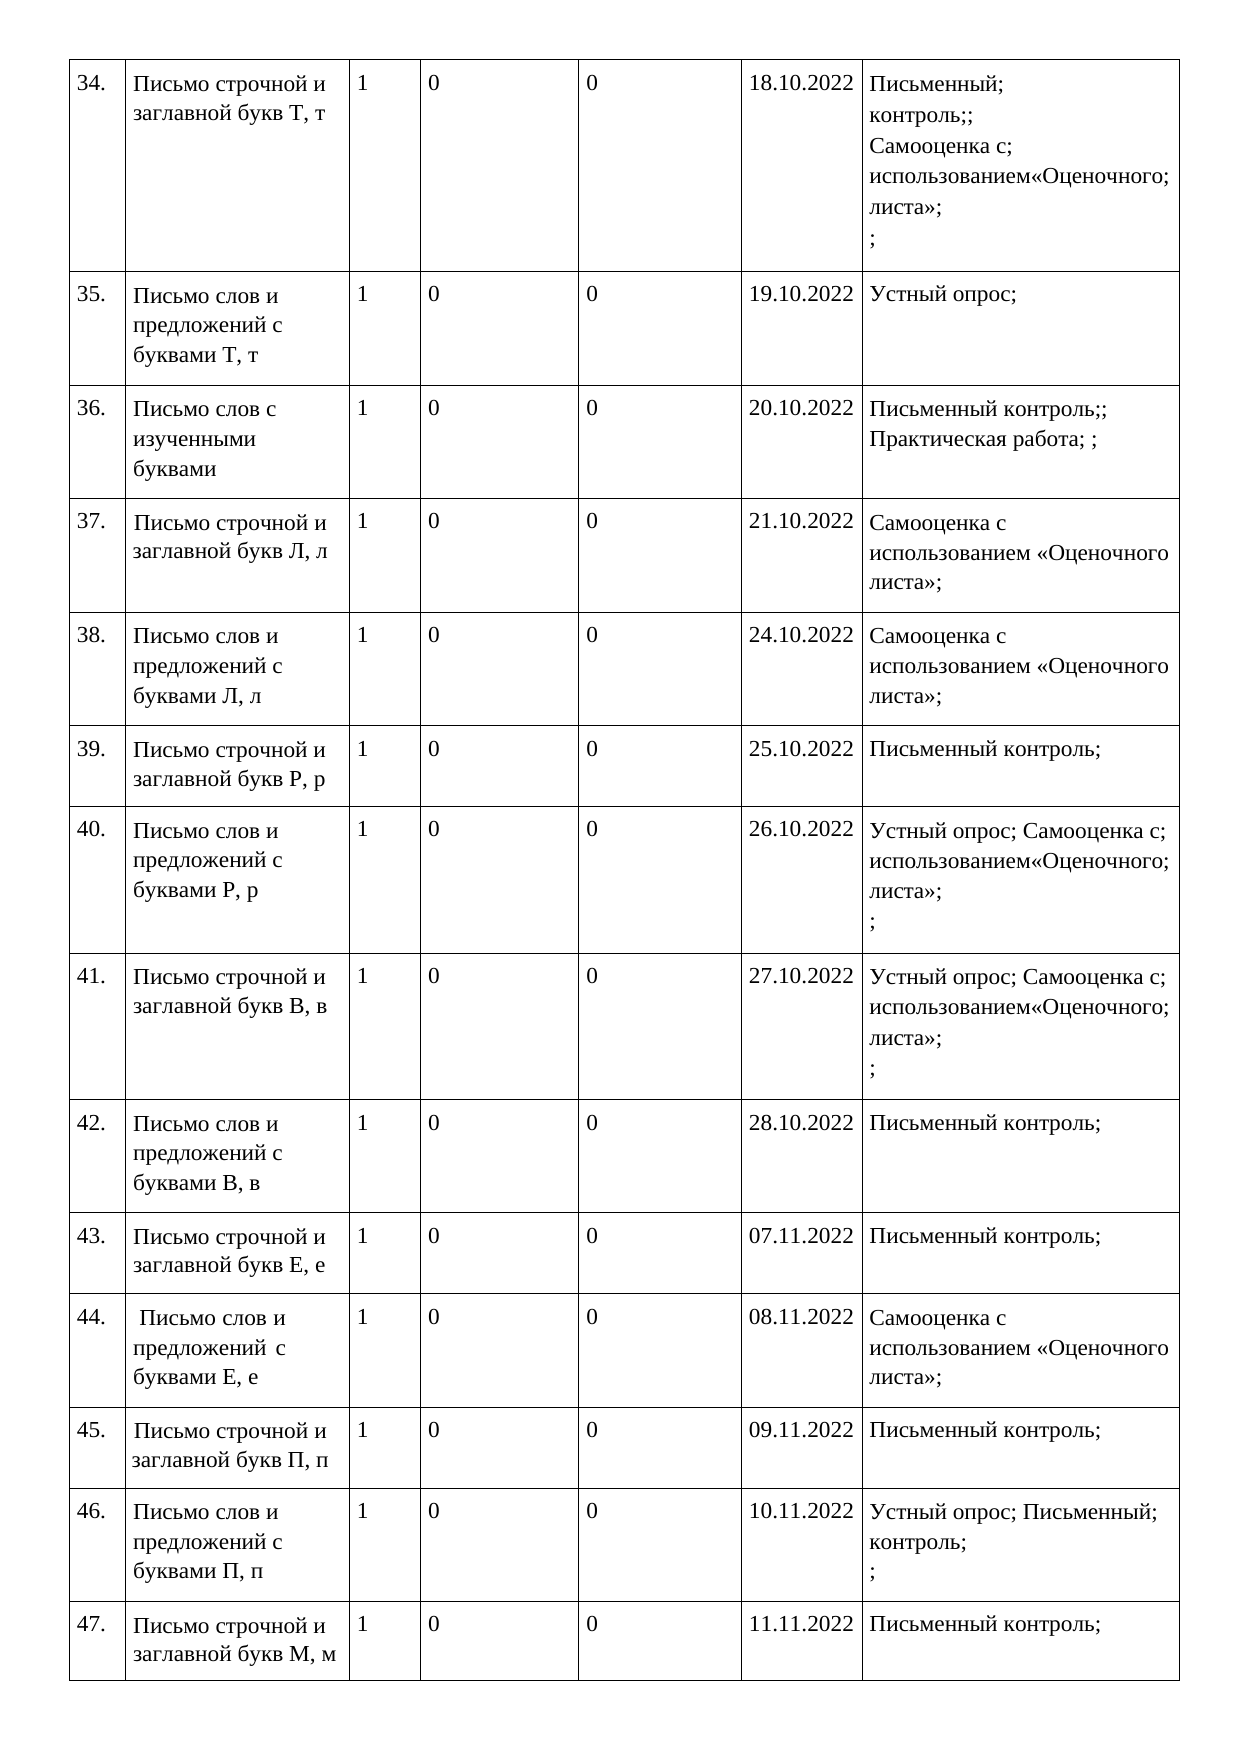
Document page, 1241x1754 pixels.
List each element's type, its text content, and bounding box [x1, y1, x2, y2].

table_cell 0 [421, 1602, 578, 1680]
table_cell 0 [579, 386, 741, 498]
table_cell 0 [579, 1489, 741, 1601]
table_cell Письмо строчной и заглавной букв В, в [126, 954, 349, 1099]
table_cell 0 [421, 499, 578, 612]
table_cell Самооценка с использованием «Оценочного листа»; [863, 499, 1179, 612]
table_cell 28.10.2022 [742, 1100, 862, 1212]
table_cell 39. [70, 726, 125, 806]
table_cell 0 [421, 386, 578, 498]
table_cell 1 [350, 1294, 420, 1407]
table_cell 0 [421, 1213, 578, 1293]
table_header 18.10.2022 [742, 60, 862, 271]
table_cell 45. [70, 1408, 125, 1487]
table_cell Письменный контроль; [863, 1408, 1179, 1487]
table_cell 0 [579, 1602, 741, 1680]
table_header Письмо строчной и заглавной букв Т, т [126, 60, 349, 271]
table_cell Письменный контроль; [863, 1602, 1179, 1680]
table_cell 19.10.2022 [742, 272, 862, 385]
table_cell 0 [579, 1213, 741, 1293]
table_cell 0 [421, 807, 578, 952]
table_cell 0 [579, 1408, 741, 1487]
table_cell 1 [350, 954, 420, 1099]
table_cell 10.11.2022 [742, 1489, 862, 1601]
table_cell 0 [579, 807, 741, 952]
table_cell 40. [70, 807, 125, 952]
table_cell 0 [421, 954, 578, 1099]
table_header Письменный; контроль;; Самооценка с; использованием«Оценочного; листа»; ; [863, 60, 1179, 271]
table_cell 0 [579, 613, 741, 725]
table_cell Письмо слов и предложений с буквами В, в [126, 1100, 349, 1212]
table_cell 1 [350, 1408, 420, 1487]
table_cell 1 [350, 807, 420, 952]
table_cell 0 [579, 272, 741, 385]
table_cell 1 [350, 272, 420, 385]
table_cell 20.10.2022 [742, 386, 862, 498]
table_header 0 [421, 60, 578, 271]
table_cell 09.11.2022 [742, 1408, 862, 1487]
table_cell 0 [421, 726, 578, 806]
table_cell Письменный контроль;; Практическая работа; ; [863, 386, 1179, 498]
table_cell Устный опрос; [863, 272, 1179, 385]
table_cell 24.10.2022 [742, 613, 862, 725]
table_cell 1 [350, 726, 420, 806]
table_cell 44. [70, 1294, 125, 1407]
table_cell Письмо слов и предложений с буквами Л, л [126, 613, 349, 725]
table_cell Письменный контроль; [863, 1213, 1179, 1293]
table_cell Письмо слов с изученными буквами [126, 386, 349, 498]
table_cell Письменный контроль; [863, 726, 1179, 806]
table_cell 0 [579, 499, 741, 612]
table_cell Письмо строчной и заглавной букв Е, е [126, 1213, 349, 1293]
table_cell 1 [350, 499, 420, 612]
table_cell Письмо слов и предложений с буквами Р, р [126, 807, 349, 952]
table_cell 1 [350, 1213, 420, 1293]
table_cell 1 [350, 386, 420, 498]
table_header 0 [579, 60, 741, 271]
table_cell 46. [70, 1489, 125, 1601]
table_cell Письменный контроль; [863, 1100, 1179, 1212]
table_cell 1 [350, 1602, 420, 1680]
table_cell 1 [350, 613, 420, 725]
table_cell 36. [70, 386, 125, 498]
table_cell 08.11.2022 [742, 1294, 862, 1407]
table_header 1 [350, 60, 420, 271]
table_cell 38. [70, 613, 125, 725]
table_header 34. [70, 60, 125, 271]
table_cell 11.11.2022 [742, 1602, 862, 1680]
table_cell Письмо строчной и заглавной букв М, м [126, 1602, 349, 1680]
table_cell 0 [421, 272, 578, 385]
table_cell Письмо строчной и заглавной букв Л, л [126, 499, 349, 612]
table_cell 37. [70, 499, 125, 612]
table_cell 0 [579, 726, 741, 806]
table_cell Устный опрос; Самооценка с; использованием«Оценочного; листа»; ; [863, 954, 1179, 1099]
table_cell Письмо строчной и заглавной букв П, п [126, 1408, 349, 1487]
table_cell 0 [421, 1100, 578, 1212]
table_cell 25.10.2022 [742, 726, 862, 806]
table_cell 0 [579, 1100, 741, 1212]
table_cell Устный опрос; Самооценка с; использованием«Оценочного; листа»; ; [863, 807, 1179, 952]
table_cell 1 [350, 1489, 420, 1601]
table_cell Устный опрос; Письменный; контроль; ; [863, 1489, 1179, 1601]
table_cell 42. [70, 1100, 125, 1212]
table_cell 43. [70, 1213, 125, 1293]
table_cell Самооценка с использованием «Оценочного листа»; [863, 1294, 1179, 1407]
table_cell Письмо слов и предложений с буквами П, п [126, 1489, 349, 1601]
table_cell 0 [421, 1489, 578, 1601]
table_cell 47. [70, 1602, 125, 1680]
table_cell 0 [421, 1408, 578, 1487]
table_cell Письмо строчной и заглавной букв Р, р [126, 726, 349, 806]
table_cell 0 [579, 954, 741, 1099]
table_cell Письмо слов и предложений с буквами Т, т [126, 272, 349, 385]
table_cell 26.10.2022 [742, 807, 862, 952]
table_cell Самооценка с использованием «Оценочного листа»; [863, 613, 1179, 725]
table_cell 21.10.2022 [742, 499, 862, 612]
table_cell 35. [70, 272, 125, 385]
table_cell 27.10.2022 [742, 954, 862, 1099]
table_cell 0 [421, 1294, 578, 1407]
table_cell 07.11.2022 [742, 1213, 862, 1293]
table_cell 1 [350, 1100, 420, 1212]
table_cell 41. [70, 954, 125, 1099]
table_cell 0 [421, 613, 578, 725]
table_cell 0 [579, 1294, 741, 1407]
table_cell Письмо слов и предложений с буквами Е, е [126, 1294, 349, 1407]
